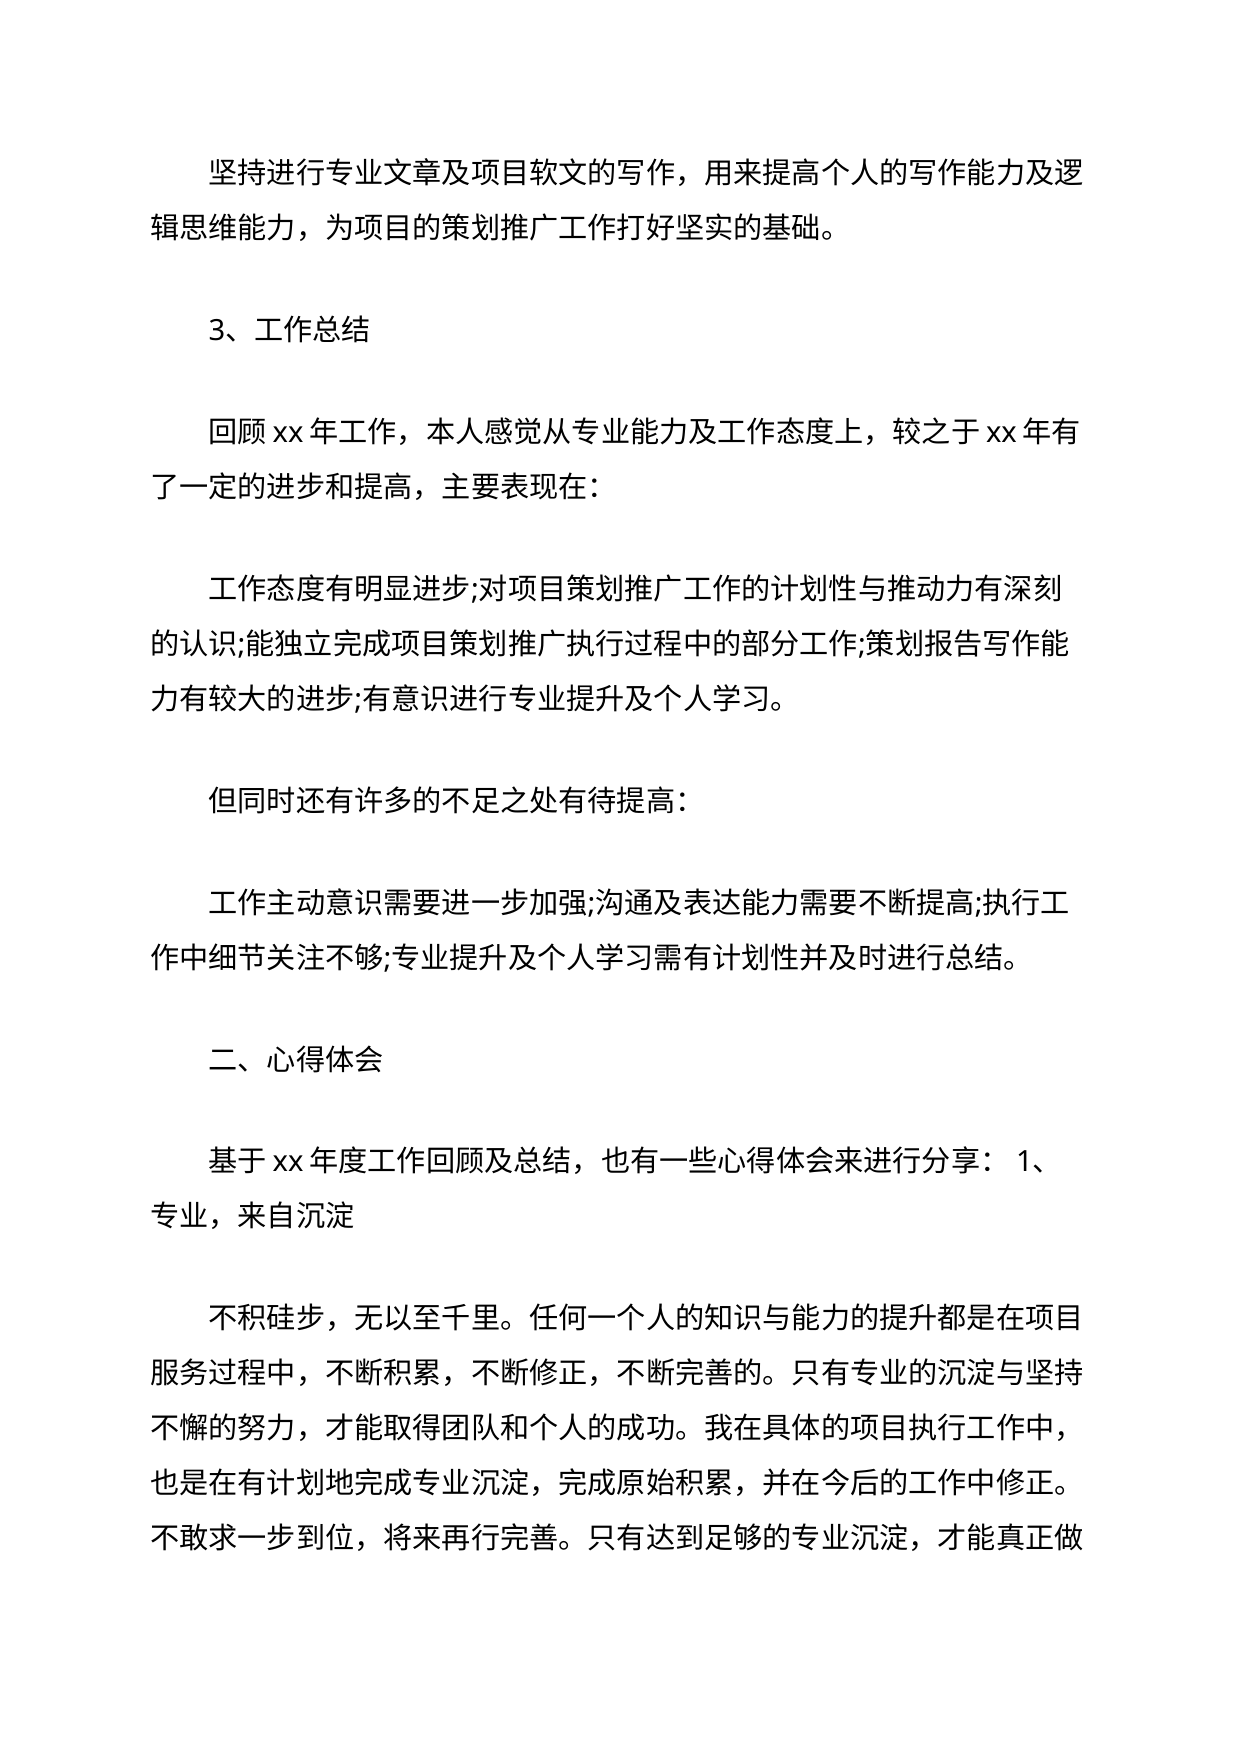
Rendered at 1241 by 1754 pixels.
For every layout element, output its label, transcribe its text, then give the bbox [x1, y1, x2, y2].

text 3、工作总结 [150, 307, 1090, 349]
text 二、心得体会 [150, 1036, 1090, 1078]
text 但同时还有许多的不足之处有待提高： [150, 777, 1090, 820]
text 坚持进行专业文章及项目软文的写作，用来提高个人的写作能力及逻辑思维能力，为项目的策划推广工作打好坚实的基础。 [150, 150, 1090, 247]
text 工作主动意识需要进一步加强;沟通及表达能力需要不断提高;执行工作中细节关注不够;专业提升及个人学习需有计划性并及时进行总结。 [150, 879, 1090, 977]
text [150, 1295, 1090, 1557]
text 回顾xx年工作，本人感觉从专业能力及工作态度上，较之于xx年有了一定的进步和提高，主要表现在： [150, 409, 1090, 506]
text 工作态度有明显进步;对项目策划推广工作的计划性与推动力有深刻的认识;能独立完成项目策划推广执行过程中的部分工作;策划报告写作能力有较大的进步;有意识进行专业提升及个人学习。 [150, 565, 1090, 718]
text 基于xx年度工作回顾及总结，也有一些心得体会来进行分享： 1、专业，来自沉淀 [150, 1138, 1090, 1235]
